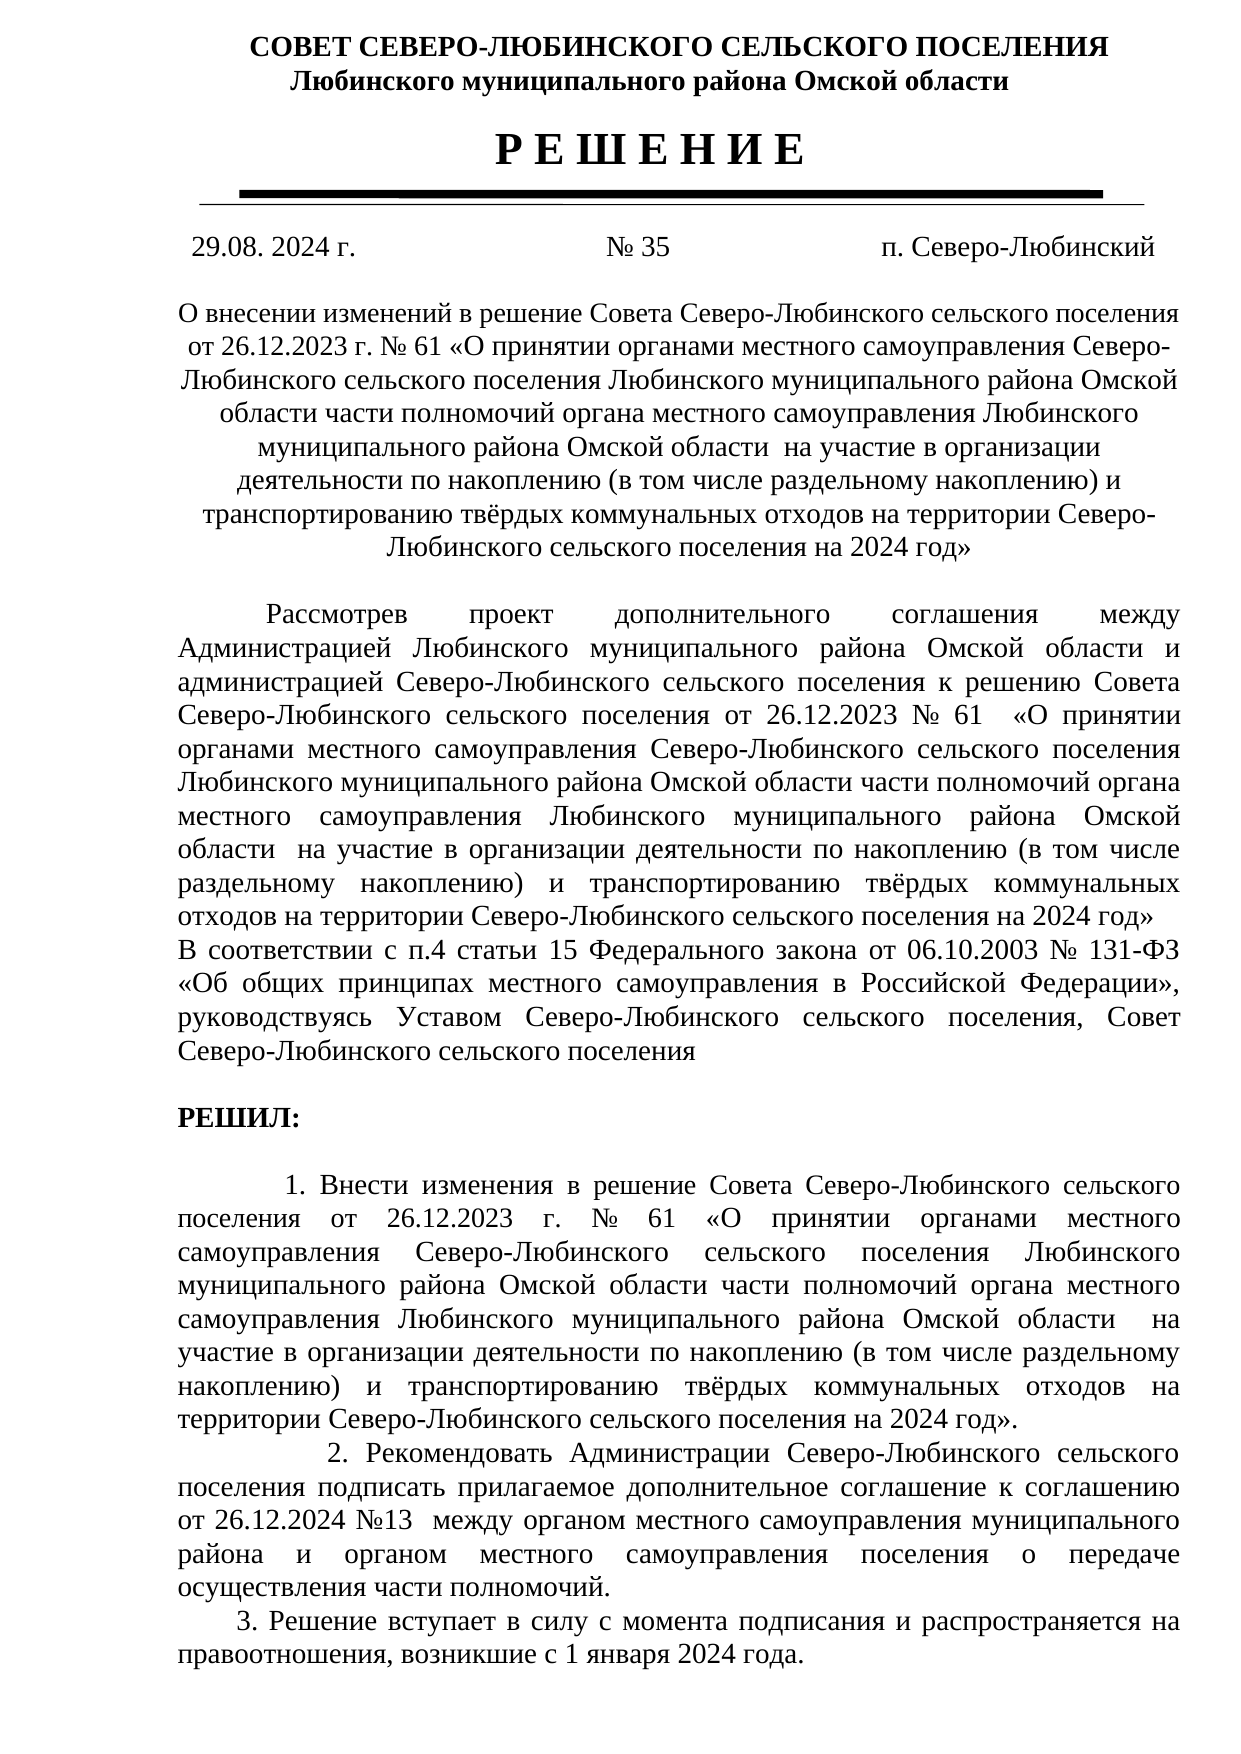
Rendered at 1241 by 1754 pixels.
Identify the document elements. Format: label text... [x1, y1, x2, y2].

text В соответствии с п.4 статьи 15 Федерального закона от № 131-ФЗ «Об общих принципах местного самоуправления в Российской Федерации», руководствуясь Уставом Северо-Любинского сельского поселения, Совет Северо-Любинского сельского поселения [177, 932, 1181, 1066]
text РЕШИЛ: [177, 1100, 1181, 1133]
text 1. Внести изменения в решение Совета Северо-Любинского сельского поселения от 26.12.2023 г. № 61 «О принятии органами местного самоуправления Северо-Любинского сельского поселения Любинского муниципального района Омской области части полномочий органа местного самоуправления Любинского муниципального района Омской области на участие в организации деятельности по накоплению (в том числе раздельному накоплению) и транспортированию твёрдых коммунальных отходов на территории Северо-Любинского сельского поселения на 2024 год». [177, 1167, 1181, 1435]
text Рассмотрев проект дополнительного соглашения между Администрацией Любинского муниципального района Омской области и администрацией Северо-Любинского сельского поселения к решению Совета Северо-Любинского сельского поселения от № 61 «О принятии органами местного самоуправления Северо-Любинского сельского поселения Любинского муниципального района Омской области части полномочий органа местного самоуправления Любинского муниципального района Омской области на участие в организации деятельности по накоплению (в том числе раздельному накоплению) и транспортированию твёрдых коммунальных отходов на территории Северо-Любинского сельского поселения на 2024 год» [177, 597, 1181, 932]
table_header п. Северо-Любинский [760, 229, 1192, 262]
text 3. Решение вступает в силу с момента подписания и распространяется на правоотношения, возникшие с 1 января 2024 года. [177, 1603, 1181, 1670]
table_header № 35 [434, 229, 760, 262]
text Любинского муниципального района Омской области [118, 63, 1181, 97]
text Р Е Ш Е Н И Е [118, 122, 1181, 174]
text СОВЕТ СЕВЕРО-ЛЮБИНСКОГО СЕЛЬСКОГО ПОСЕЛЕНИЯ [177, 29, 1181, 63]
text 2. Рекомендовать Администрации Северо-Любинского сельского поселения подписать прилагаемое дополнительное соглашение к соглашению от 26.12.2024 №13 между органом местного самоуправления муниципального района и органом местного самоуправления поселения о передаче осуществления части полномочий. [177, 1435, 1181, 1603]
text О внесении изменений в решение Совета Северо-Любинского сельского поселения от 26.12.2023 г. № 61 «О принятии органами местного самоуправления Северо-Любинского сельского поселения Любинского муниципального района Омской области части полномочий органа местного самоуправления Любинского муниципального района Омской области на участие в организации деятельности по накоплению (в том числе раздельному накоплению) и транспортированию твёрдых коммунальных отходов на территории Северо-Любинского сельского поселения на 2024 год» [177, 296, 1181, 563]
table_header 29.08. 2024 г. [107, 229, 434, 262]
